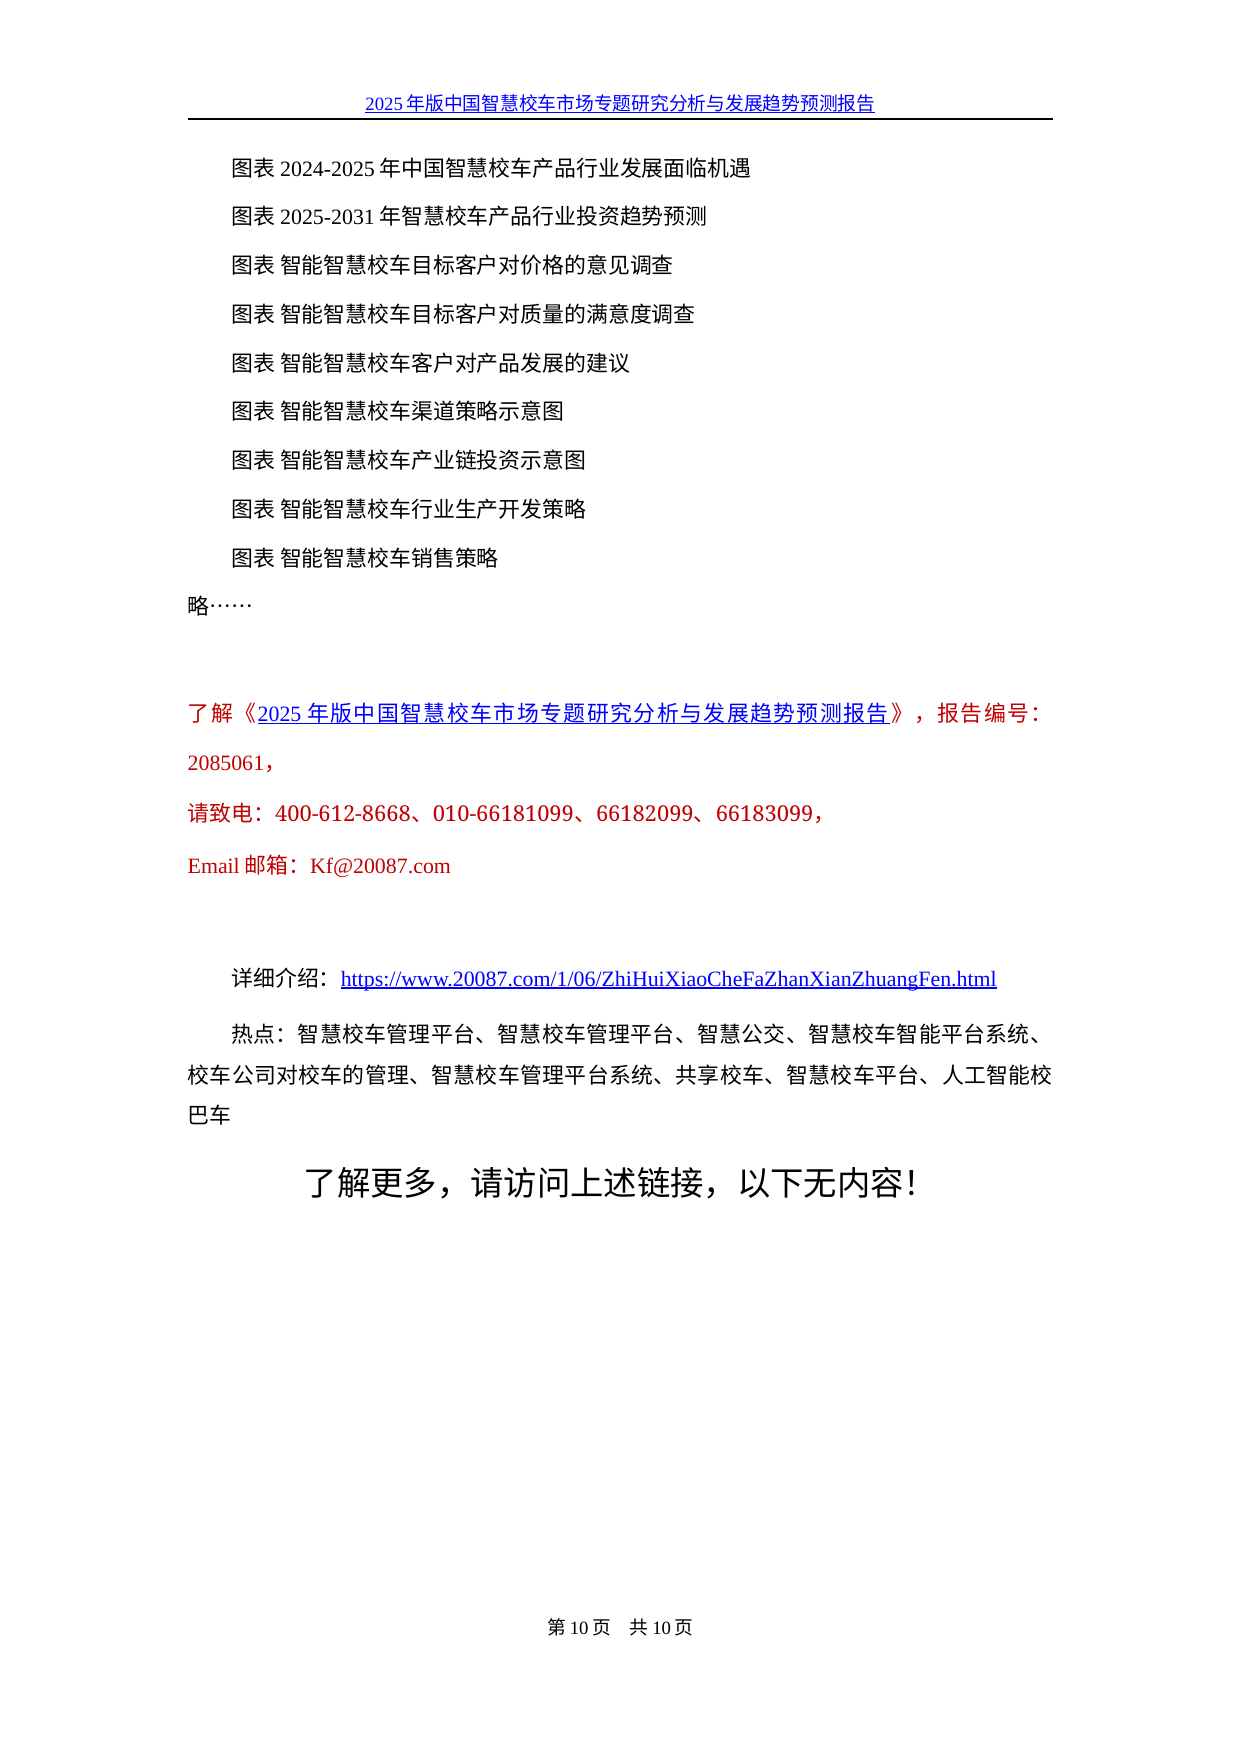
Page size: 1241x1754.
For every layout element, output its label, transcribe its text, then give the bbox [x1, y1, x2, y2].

text Email邮箱：Kf@20087.com [187, 847, 1053, 880]
text 请致电：400-612-8668、010-66181099、66182099、66183099， [187, 796, 1053, 828]
text 了解《2025年版中国智慧校车市场专题研究分析与发展趋势预测报告》，报告编号：2085061， [187, 695, 1053, 777]
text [187, 150, 1053, 621]
title 了解更多，请访问上述链接，以下无内容！ [187, 1148, 1053, 1213]
text 详细介绍：https://www.20087.com/1/06/ZhiHuiXiaoCheFaZhanXianZhuangFen.html [187, 960, 1053, 993]
text 热点：智慧校车管理平台、智慧校车管理平台、智慧公交、智慧校车智能平台系统、校车公司对校车的管理、智慧校车管理平台系统、共享校车、智慧校车平台、人工智能校巴车 [187, 1017, 1053, 1131]
